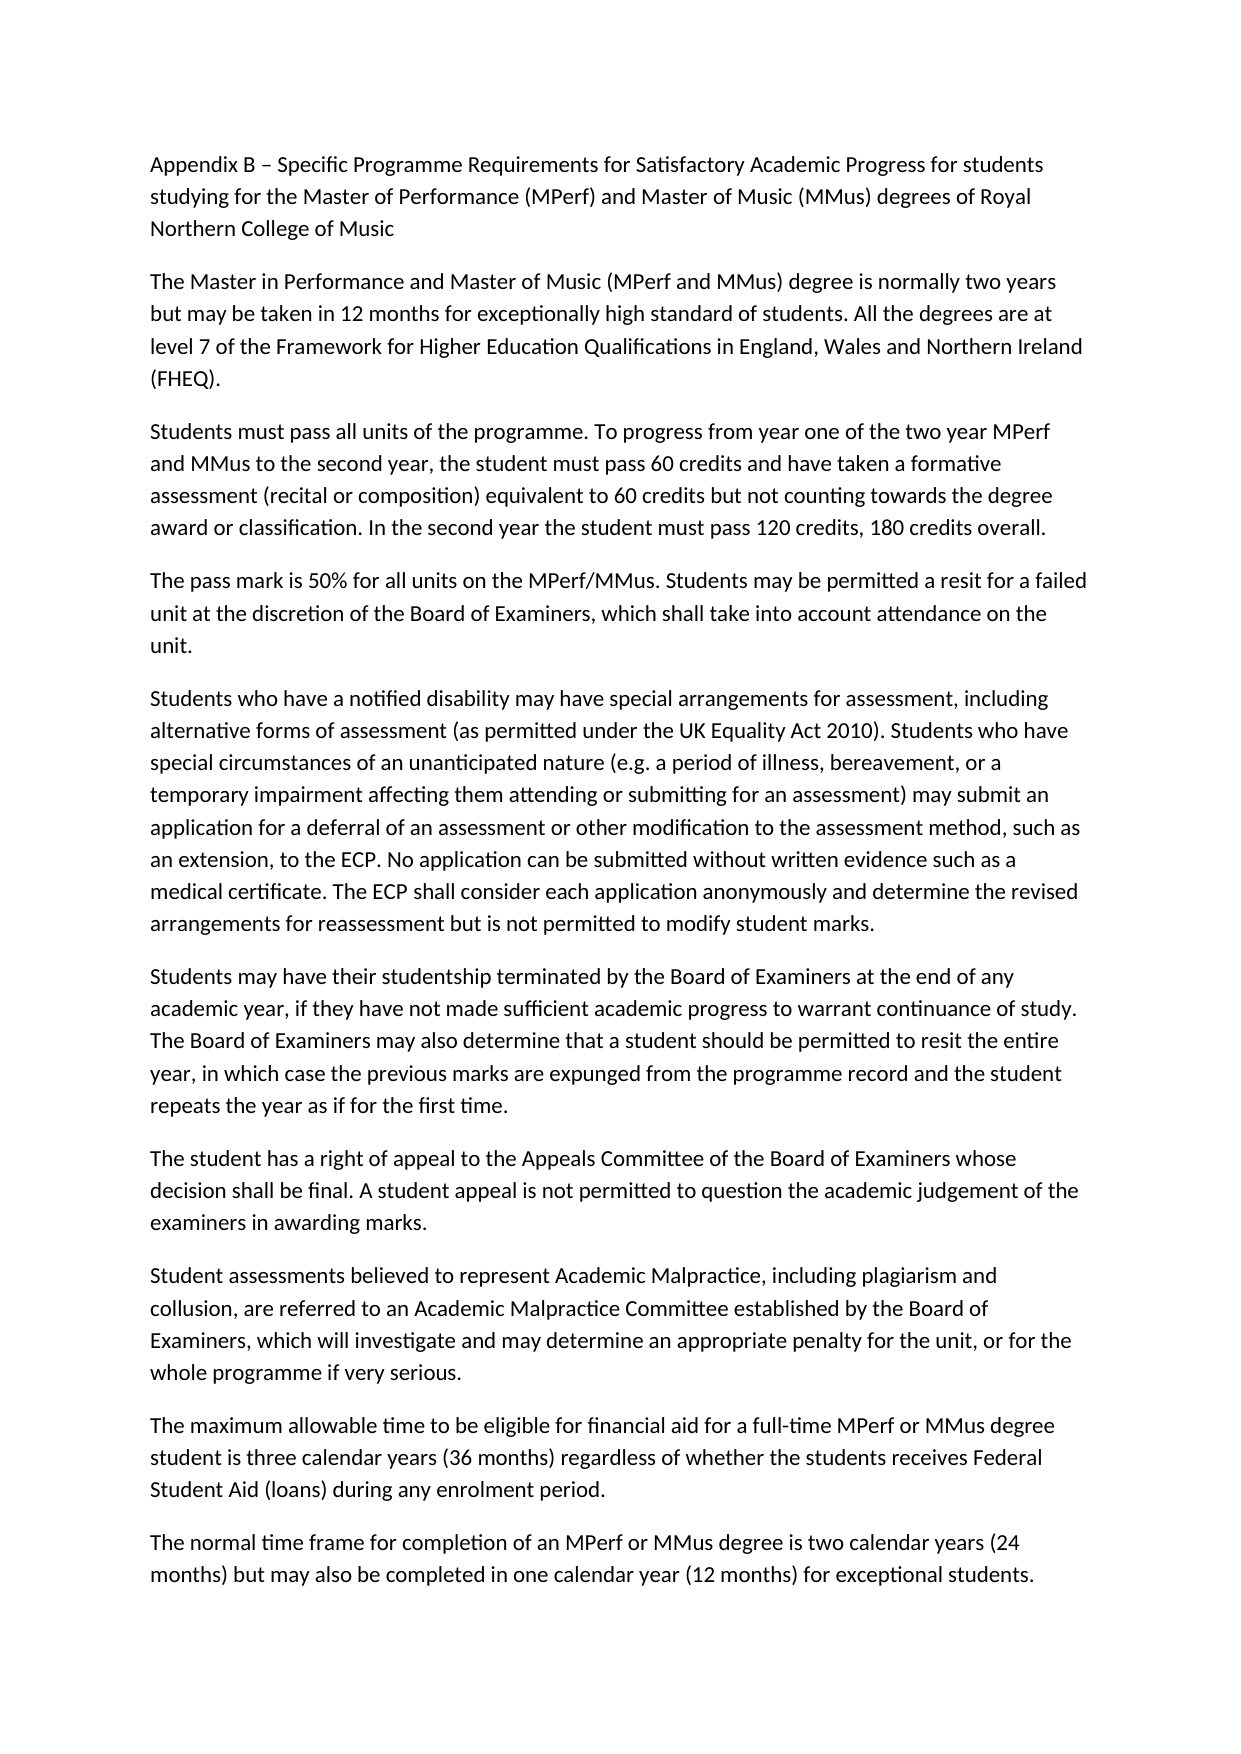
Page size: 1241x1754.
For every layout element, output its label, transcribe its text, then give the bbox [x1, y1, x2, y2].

text The normal time frame for completion of an MPerf or MMus degree is two calendar years (24 months) but may also be completed in one calendar year (12 months) for exceptional students. [150, 1528, 1090, 1589]
text The Master in Performance and Master of Music (MPerf and MMus) degree is normally two years but may be taken in 12 months for exceptionally high standard of students. All the degrees are at level 7 of the Framework for Higher Education Qualifications in England, Wales and Northern Ireland (FHEQ). [150, 267, 1090, 392]
text Students may have their studentship terminated by the Board of Examiners at the end of any academic year, if they have not made sufficient academic progress to warrant continuance of study. The Board of Examiners may also determine that a student should be permitted to resit the entire year, in which case the previous marks are expunged from the programme record and the student repeats the year as if for the first time. [150, 962, 1090, 1119]
text Students who have a notified disability may have special arrangements for assessment, including alternative forms of assessment (as permitted under the UK Equality Act 2010). Students who have special circumstances of an unanticipated nature (e.g. a period of illness, bereavement, or a temporary impairment affecting them attending or submitting for an assessment) may submit an application for a deferral of an assessment or other modification to the assessment method, such as an extension, to the ECP. No application can be submitted without written evidence such as a medical certificate. The ECP shall consider each application anonymously and determine the revised arrangements for reassessment but is not permitted to modify student marks. [150, 684, 1090, 937]
text The maximum allowable time to be eligible for financial aid for a full-time MPerf or MMus degree student is three calendar years (36 months) regardless of whether the students receives Federal Student Aid (loans) during any enrolment period. [150, 1411, 1090, 1503]
text Appendix B – Specific Programme Requirements for Satisfactory Academic Progress for students studying for the Master of Performance (MPerf) and Master of Music (MMus) degrees of Royal Northern College of Music [150, 150, 1090, 242]
text Students must pass all units of the programme. To progress from year one of the two year MPerf and MMus to the second year, the student must pass 60 credits and have taken a formative assessment (recital or composition) equivalent to 60 credits but not counting towards the degree award or classification. In the second year the student must pass 120 credits, 180 credits overall. [150, 417, 1090, 542]
text The pass mark is 50% for all units on the MPerf/MMus. Students may be permitted a resit for a failed unit at the discretion of the Board of Examiners, which shall take into account attendance on the unit. [150, 567, 1090, 659]
text The student has a right of appeal to the Appeals Committee of the Board of Examiners whose decision shall be final. A student appeal is not permitted to question the academic judgement of the examiners in awarding marks. [150, 1144, 1090, 1236]
text Student assessments believed to represent Academic Malpractice, including plagiarism and collusion, are referred to an Academic Malpractice Committee established by the Board of Examiners, which will investigate and may determine an appropriate penalty for the unit, or for the whole programme if very serious. [150, 1261, 1090, 1386]
